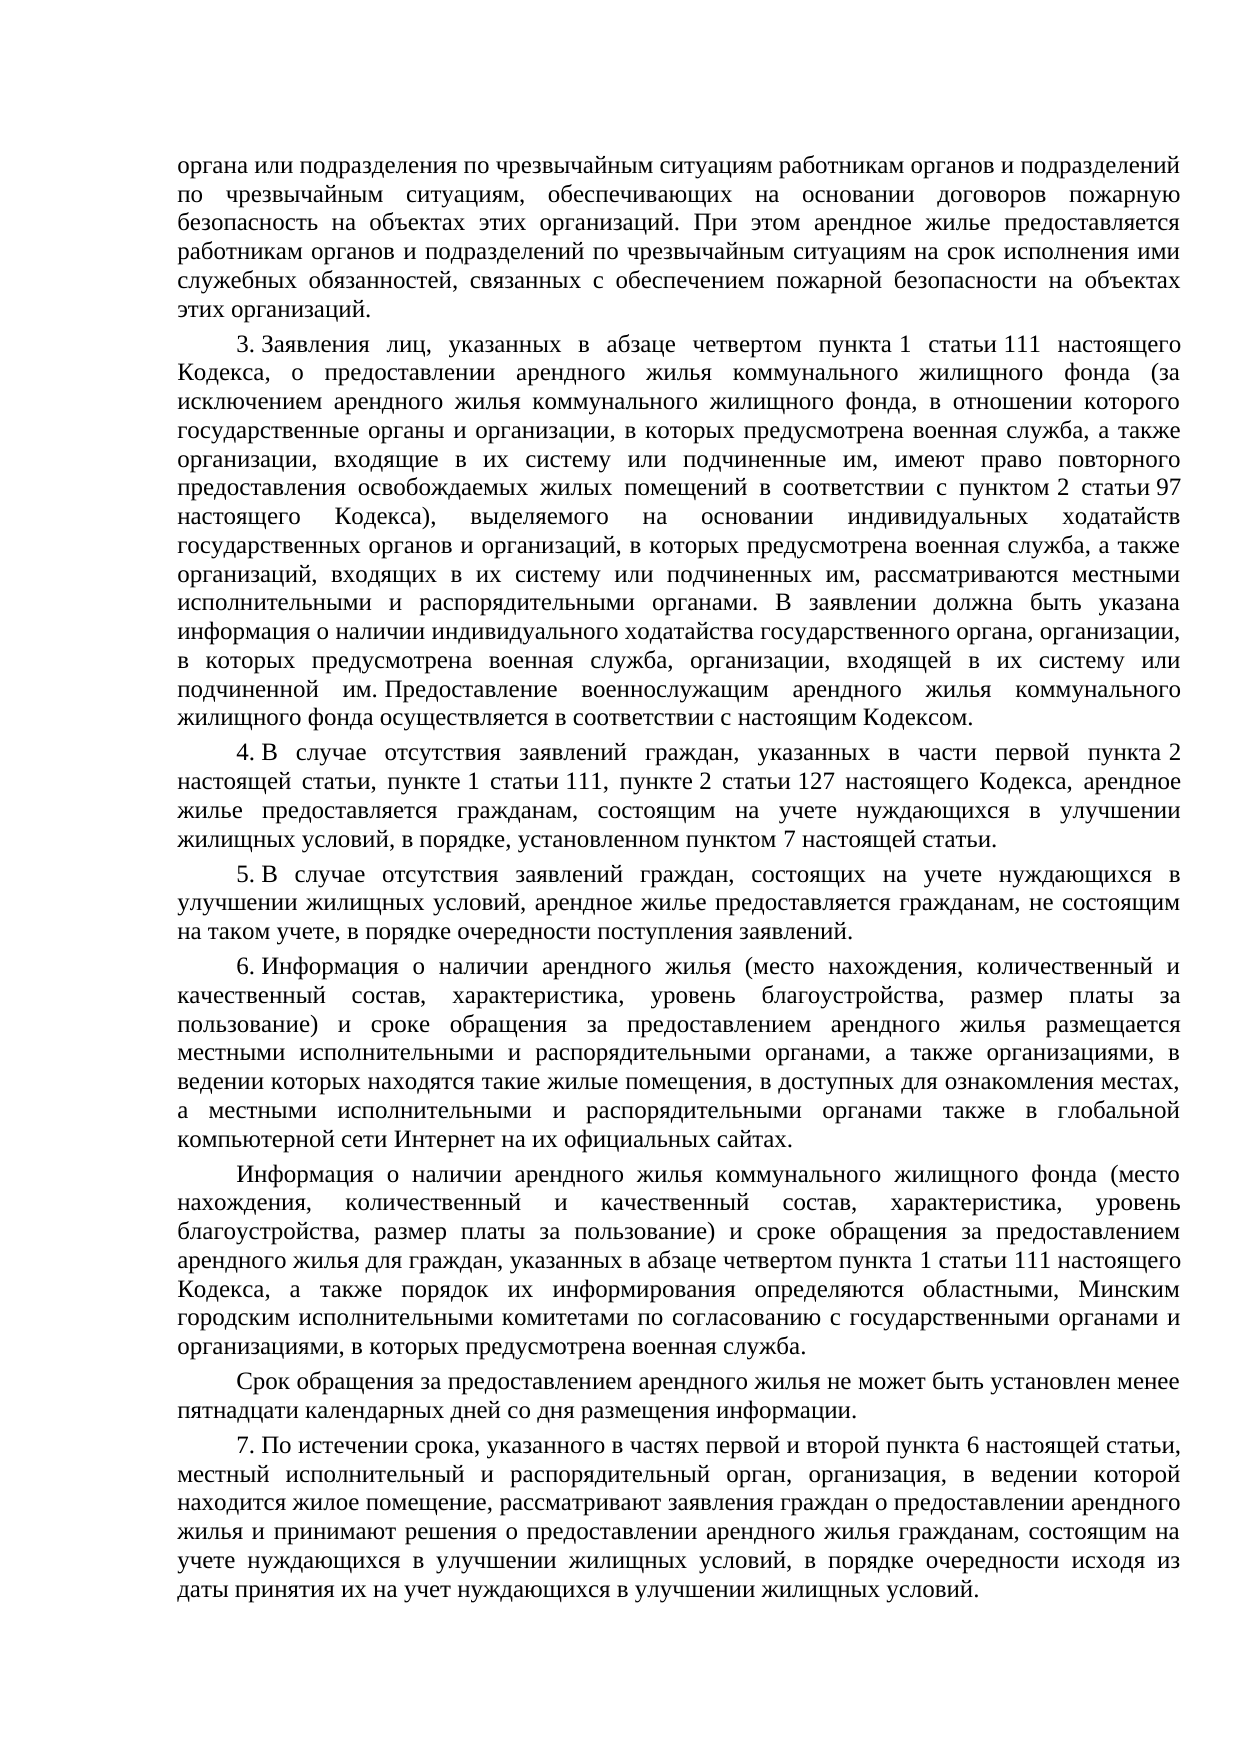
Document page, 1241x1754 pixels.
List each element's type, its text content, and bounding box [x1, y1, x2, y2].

text 6. Информация о наличии арендного жилья (место нахождения, количественный и качественный состав, характеристика, уровень благоустройства, размер платы за пользование) и сроке обращения за предоставлением арендного жилья размещается местными исполнительными и распорядительными органами, а также организациями, в ведении которых находятся такие жилые помещения, в доступных для ознакомления местах, а местными исполнительными и распорядительными органами также в глобальной компьютерной сети Интернет на их официальных сайтах. [177, 951, 1181, 1152]
text Информация о наличии арендного жилья коммунального жилищного фонда (место нахождения, количественный и качественный состав, характеристика, уровень благоустройства, размер платы за пользование) и сроке обращения за предоставлением арендного жилья для граждан, указанных в абзаце четвертом пункта 1 статьи 111 настоящего Кодекса, а также порядок их информирования определяются областными, Минским городским исполнительными комитетами по согласованию с государственными органами и организациями, в которых предусмотрена военная служба. [177, 1159, 1181, 1360]
text 5. В случае отсутствия заявлений граждан, состоящих на учете нуждающихся в улучшении жилищных условий, арендное жилье предоставляется гражданам, не состоящим на таком учете, в порядке очередности поступления заявлений. [177, 859, 1181, 945]
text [177, 150, 1181, 322]
text 7. По истечении срока, указанного в частях первой и второй пункта 6 настоящей статьи, местный исполнительный и распорядительный орган, организация, в ведении которой находится жилое помещение, рассматривают заявления граждан о предоставлении арендного жилья и принимают решения о предоставлении арендного жилья гражданам, состоящим на учете нуждающихся в улучшении жилищных условий, в порядке очередности исходя из даты принятия их на учет нуждающихся в улучшении жилищных условий. [177, 1430, 1181, 1602]
text 4. В случае отсутствия заявлений граждан, указанных в части первой пункта 2 настоящей статьи, пункте 1 статьи 111, пункте 2 статьи 127 настоящего Кодекса, арендное жилье предоставляется гражданам, состоящим на учете нуждающихся в улучшении жилищных условий, в порядке, установленном пунктом 7 настоящей статьи. [177, 737, 1181, 852]
text 3. Заявления лиц, указанных в абзаце четвертом пункта 1 статьи 111 настоящего Кодекса, о предоставлении арендного жилья коммунального жилищного фонда (за исключением арендного жилья коммунального жилищного фонда, в отношении которого государственные органы и организации, в которых предусмотрена военная служба, а также организации, входящие в их систему или подчиненные им, имеют право повторного предоставления освобождаемых жилых помещений в соответствии с пунктом 2 статьи 97 настоящего Кодекса), выделяемого на основании индивидуальных ходатайств государственных органов и организаций, в которых предусмотрена военная служба, а также организаций, входящих в их систему или подчиненных им, рассматриваются местными исполнительными и распорядительными органами. В заявлении должна быть указана информация о наличии индивидуального ходатайства государственного органа, организации, в которых предусмотрена военная служба, организации, входящей в их систему или подчиненной им. Предоставление военнослужащим арендного жилья коммунального жилищного фонда осуществляется в соответствии с настоящим Кодексом. [177, 329, 1181, 731]
text Срок обращения за предоставлением арендного жилья не может быть установлен менее пятнадцати календарных дней со дня размещения информации. [177, 1366, 1181, 1424]
